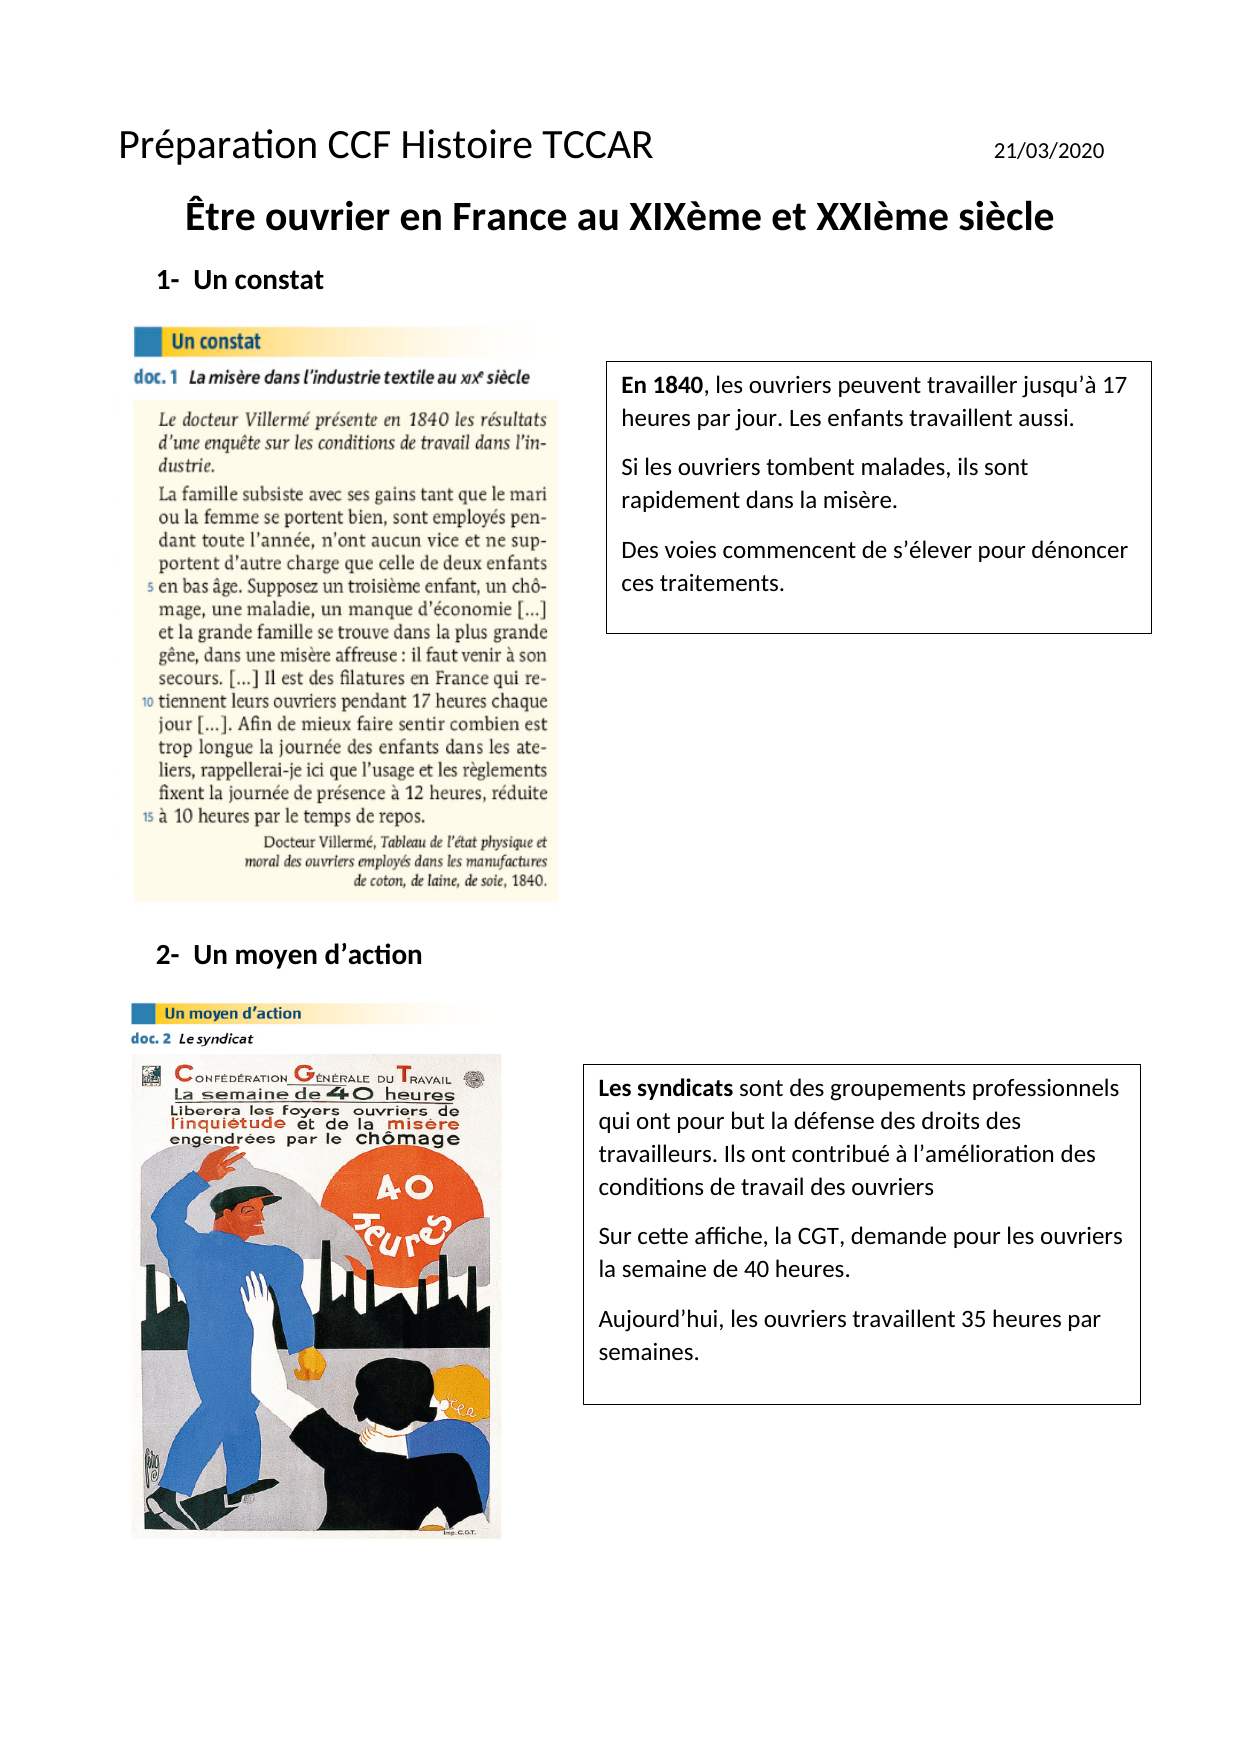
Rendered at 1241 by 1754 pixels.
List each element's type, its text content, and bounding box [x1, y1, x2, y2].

picture [118, 316, 573, 918]
list Un constat [156, 261, 1122, 297]
text Être ouvrier en France au XIXème et XXIème siècle [118, 190, 1122, 241]
list Un moyen d’action [156, 936, 1122, 972]
text Préparation CCF Histoire TCCAR 21/03/2020 [118, 118, 1122, 169]
picture [118, 991, 521, 1544]
